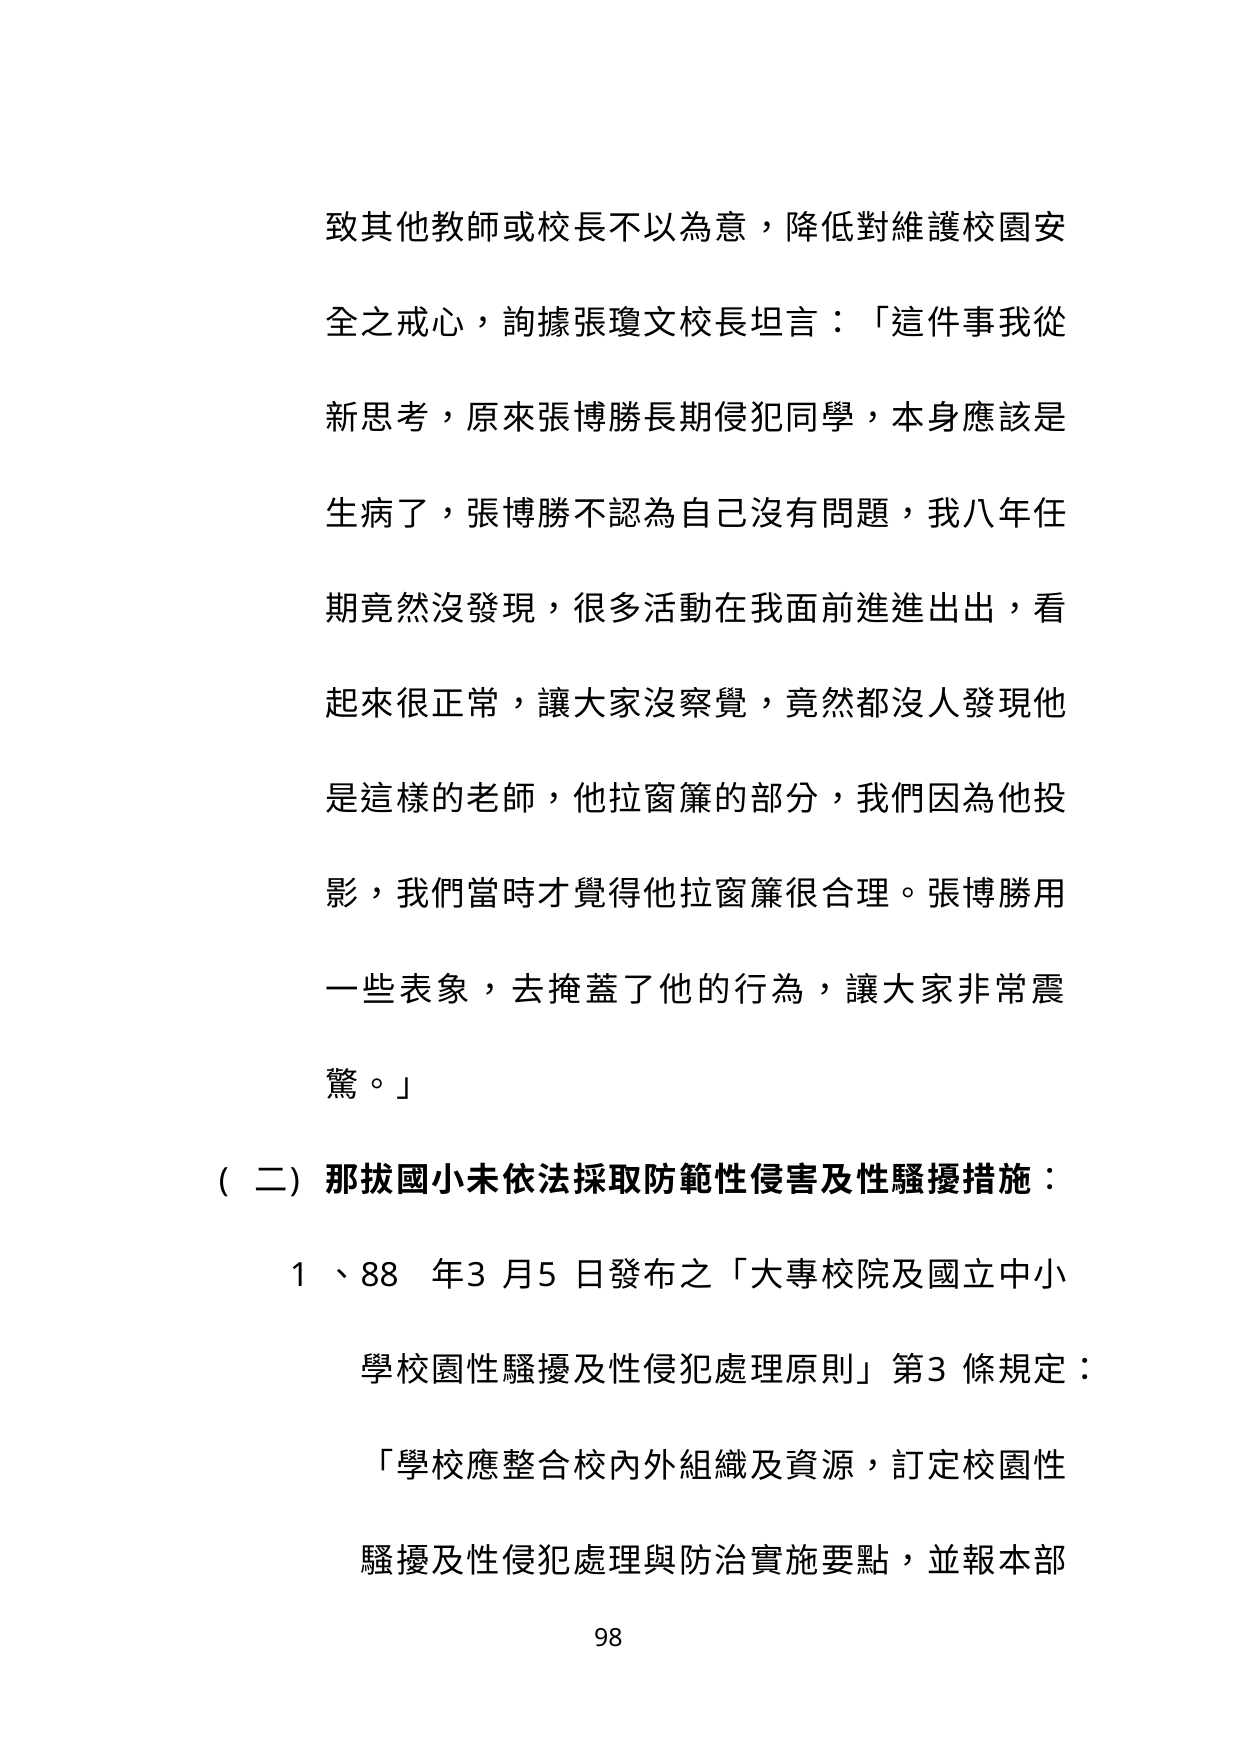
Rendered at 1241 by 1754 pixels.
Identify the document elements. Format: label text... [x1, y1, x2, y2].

subtitle 那拔國小未依法採取防範性侵害及性騷擾措施： [219, 1129, 1069, 1224]
